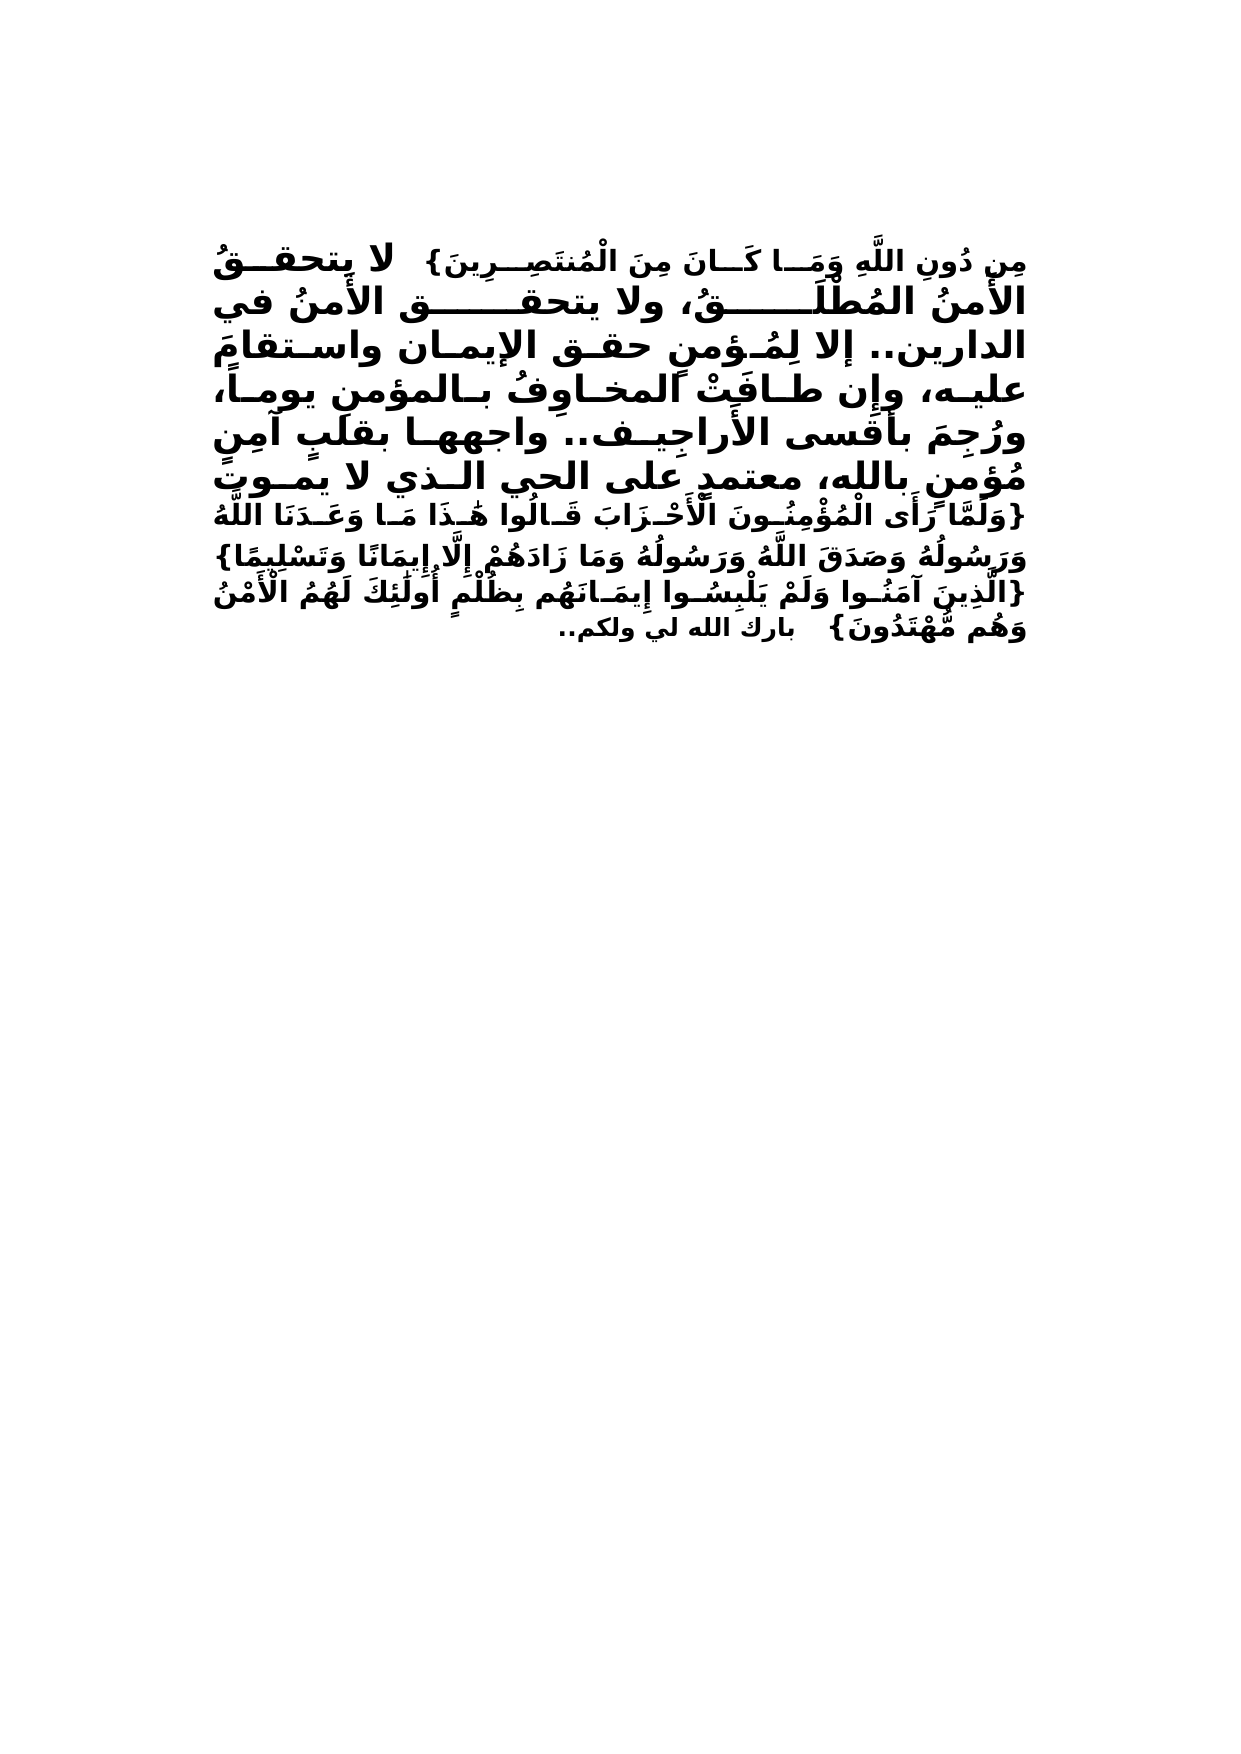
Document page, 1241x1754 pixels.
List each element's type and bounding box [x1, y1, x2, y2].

text [213, 236, 1028, 644]
